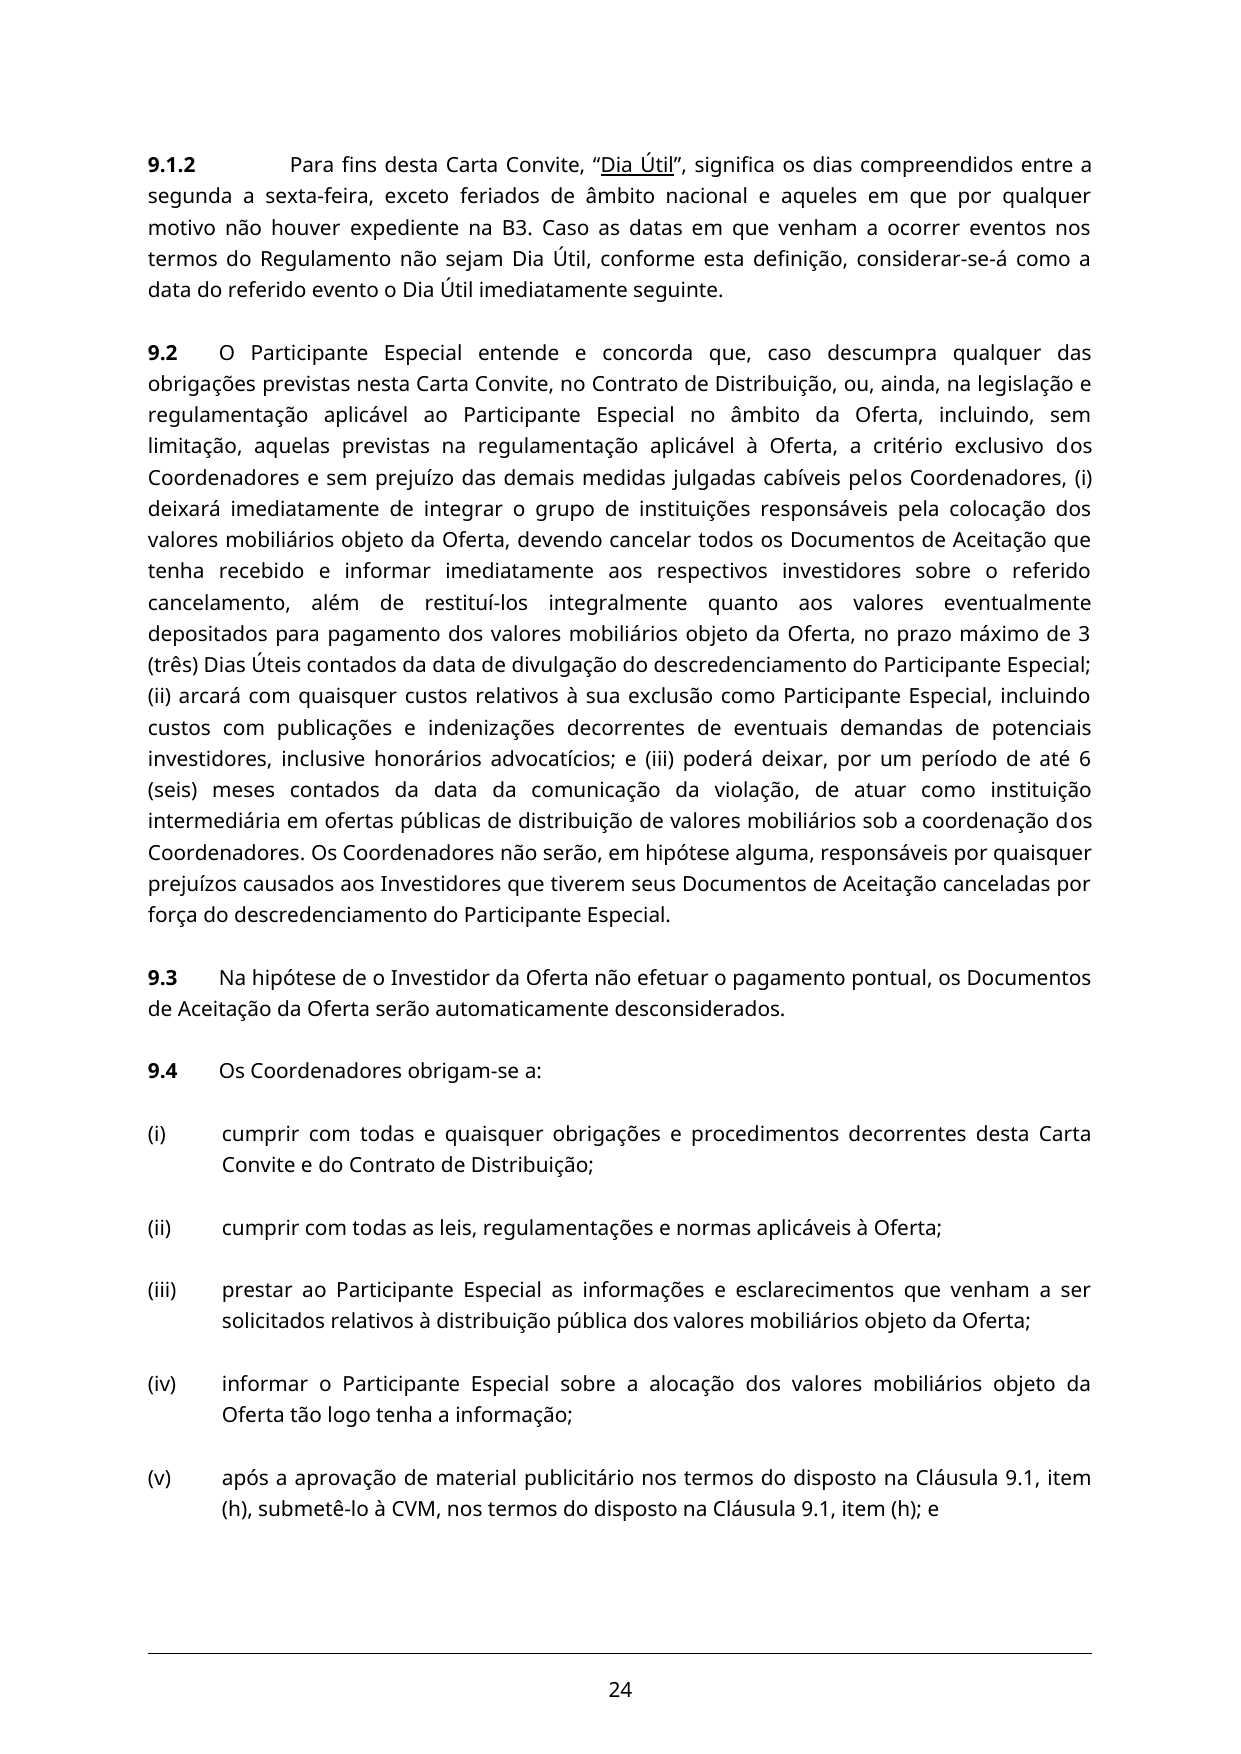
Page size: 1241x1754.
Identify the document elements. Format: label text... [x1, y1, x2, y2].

list cumprir com todas e quaisquer obrigações e procedimentos decorrentes desta Carta Convite e do Contrato de Distribuição; [148, 1116, 1092, 1179]
text Para fins desta Carta Convite, “Dia Útil”, significa os dias compreendidos entre a segunda a sexta-feira, exceto feriados de âmbito nacional e aqueles em que por qualquer motivo não houver expediente na B3. Caso as datas em que venham a ocorrer eventos nos termos do Regulamento não sejam Dia Útil, conforme esta definição, considerar-se-á como a data do referido evento o Dia Útil imediatamente seguinte. [148, 148, 1092, 304]
text Os Coordenadores obrigam-se a: [148, 1054, 1092, 1085]
text O Participante Especial entende e concorda que, caso descumpra qualquer das obrigações previstas nesta Carta Convite, no Contrato de Distribuição, ou, ainda, na legislação e regulamentação aplicável ao Participante Especial no âmbito da Oferta, incluindo, sem limitação, aquelas previstas na regulamentação aplicável à Oferta, a critério exclusivo dos Coordenadores e sem prejuízo das demais medidas julgadas cabíveis pelos Coordenadores, (i) deixará imediatamente de integrar o grupo de instituições responsáveis pela colocação dos valores mobiliários objeto da Oferta, devendo cancelar todos os Documentos de Aceitação que tenha recebido e informar imediatamente aos respectivos investidores sobre o referido cancelamento, além de restituí-los integralmente quanto aos valores eventualmente depositados para pagamento dos valores mobiliários objeto da Oferta, no prazo máximo de 3 (três) Dias Úteis contados da data de divulgação do descredenciamento do Participante Especial; (ii) arcará com quaisquer custos relativos à sua exclusão como Participante Especial, incluindo custos com publicações e indenizações decorrentes de eventuais demandas de potenciais investidores, inclusive honorários advocatícios; e (iii) poderá deixar, por um período de até 6 (seis) meses contados da data da comunicação da violação, de atuar como instituição intermediária em ofertas públicas de distribuição de valores mobiliários sob a coordenação dos Coordenadores. Os Coordenadores não serão, em hipótese alguma, responsáveis por quaisquer prejuízos causados aos Investidores que tiverem seus Documentos de Aceitação canceladas por força do descredenciamento do Participante Especial. [148, 335, 1092, 929]
text Na hipótese de o Investidor da Oferta não efetuar o pagamento pontual, os Documentos de Aceitação da Oferta serão automaticamente desconsiderados. [148, 960, 1092, 1023]
list informar o Participante Especial sobre a alocação dos valores mobiliários objeto da Oferta tão logo tenha a informação; [148, 1366, 1092, 1429]
list após a aprovação de material publicitário nos termos do disposto na Cláusula 9.1, item (h), submetê-lo à CVM, nos termos do disposto na Cláusula 9.1, item (h); e [148, 1460, 1092, 1523]
list cumprir com todas as leis, regulamentações e normas aplicáveis à Oferta; [148, 1210, 1092, 1241]
list prestar ao Participante Especial as informações e esclarecimentos que venham a ser solicitados relativos à distribuição pública dos valores mobiliários objeto da Oferta; [148, 1273, 1092, 1335]
